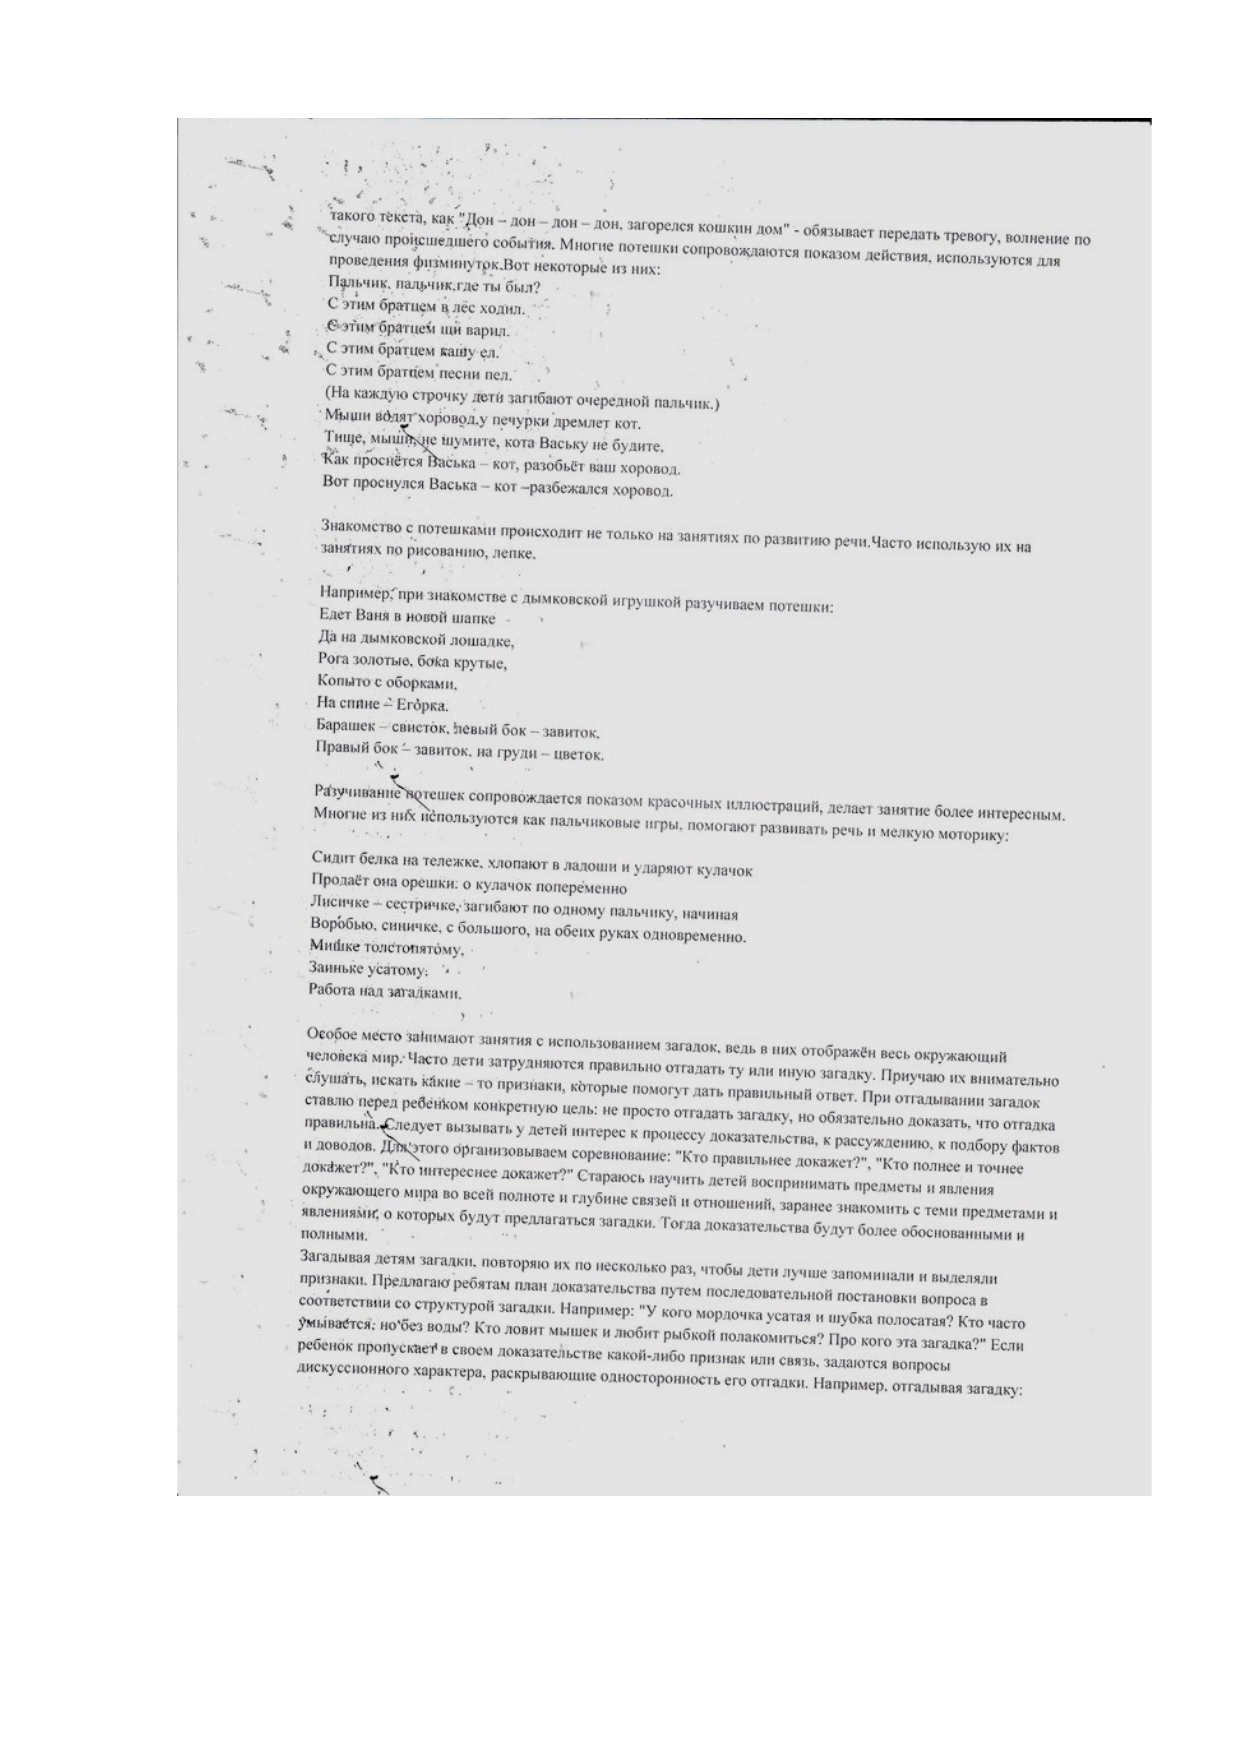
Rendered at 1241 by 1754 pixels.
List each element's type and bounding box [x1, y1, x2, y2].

picture [177, 118, 1152, 1496]
